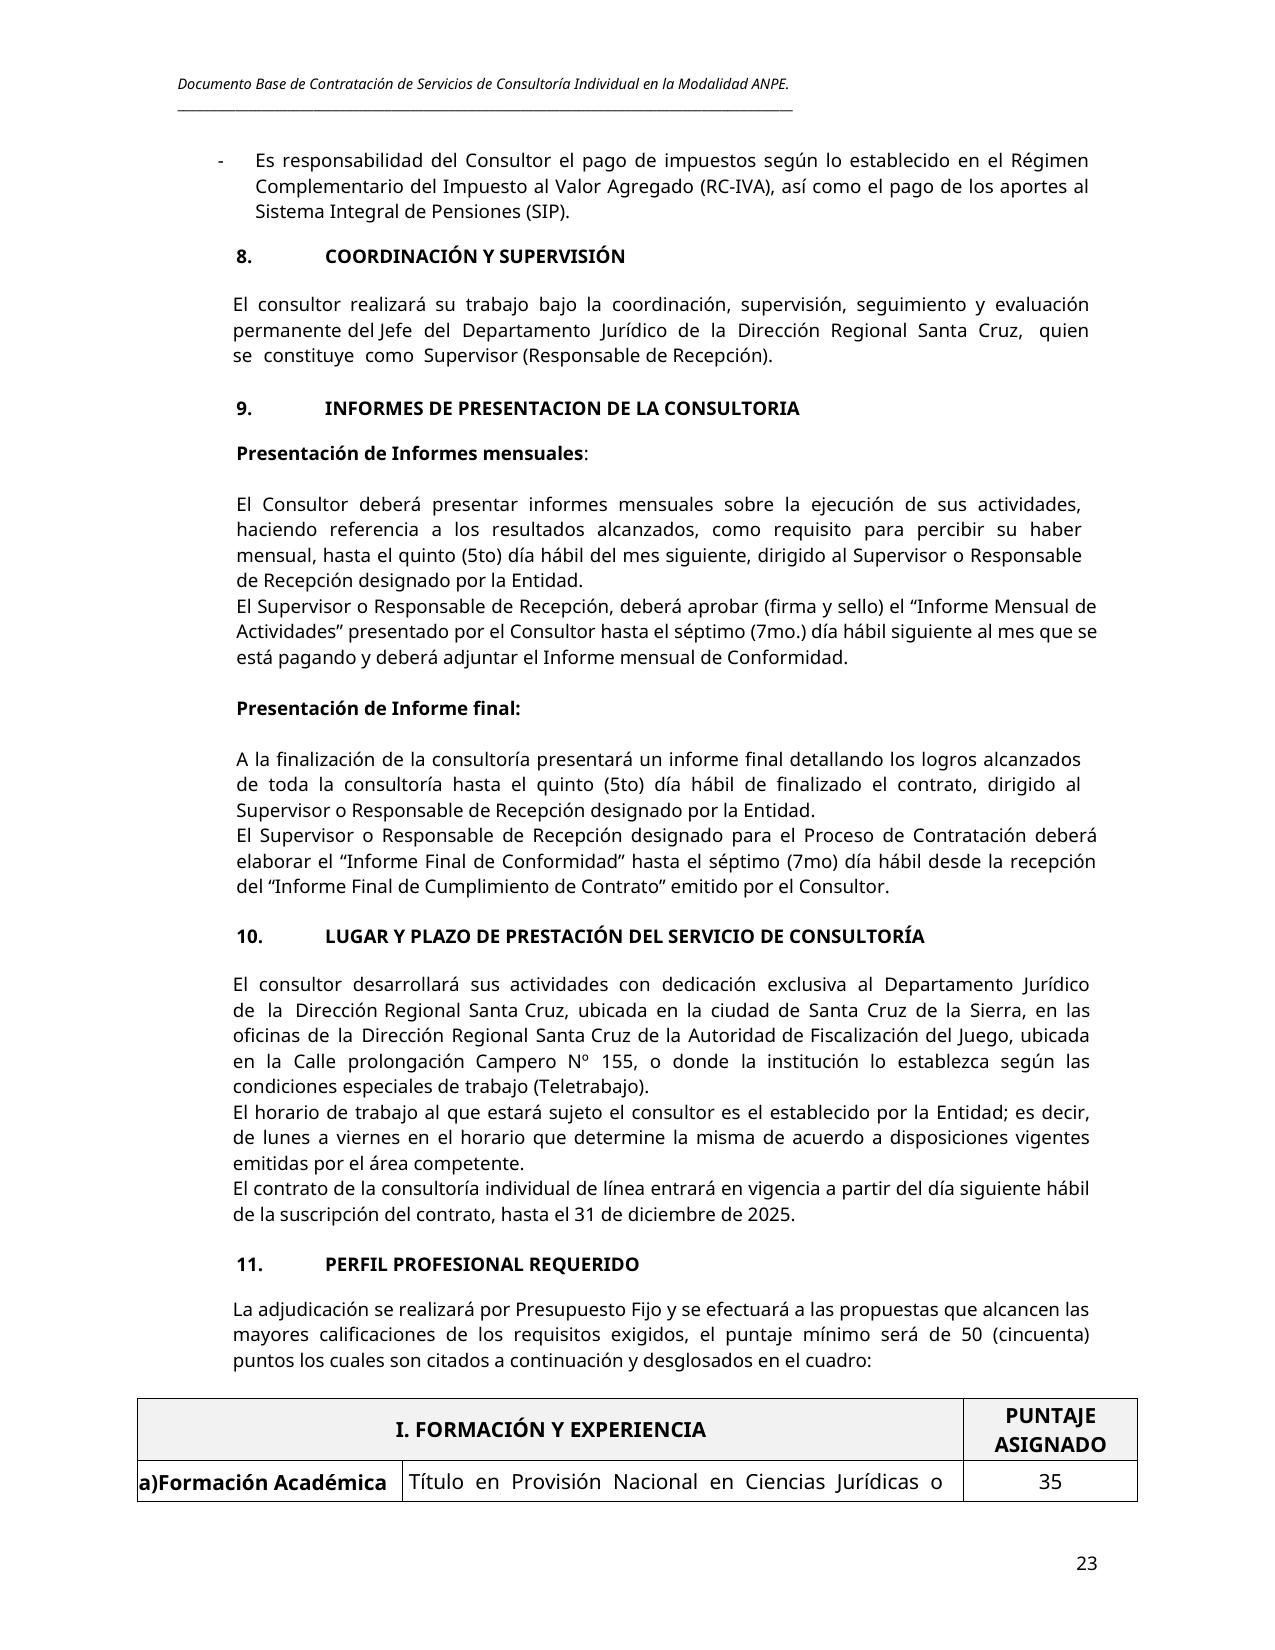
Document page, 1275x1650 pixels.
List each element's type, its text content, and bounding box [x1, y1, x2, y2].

text Presentación de Informes mensuales: [236, 440, 1098, 466]
table_header I. FORMACIÓN Y EXPERIENCIA [138, 1399, 963, 1460]
text El contrato de la consultoría individual de línea entrará en vigencia a partir del día siguiente hábil de la suscripción del contrato, hasta el 31 de diciembre de 2025. [233, 1176, 1090, 1227]
list COORDINACIÓN Y SUPERVISIÓN [236, 245, 1098, 267]
list LUGAR Y PLAZO DE PRESTACIÓN DEL SERVICIO DE CONSULTORÍA [236, 925, 1098, 947]
list PERFIL PROFESIONAL REQUERIDO [236, 1252, 1098, 1274]
list INFORMES DE PRESENTACION DE LA CONSULTORIA [236, 396, 1098, 418]
table_cell 35 [964, 1461, 1137, 1501]
table_header PUNTAJE ASIGNADO [964, 1399, 1137, 1460]
text El horario de trabajo al que estará sujeto el consultor es el establecido por la Entidad; es decir, de lunes a viernes en el horario que determine la misma de acuerdo a disposiciones vigentes emitidas por el área competente. [233, 1099, 1090, 1176]
text A la finalización de la consultoría presentará un informe final detallando los logros alcanzados de toda la consultoría hasta el quinto (5to) día hábil de finalizado el contrato, dirigido al Supervisor o Responsable de Recepción designado por la Entidad. [236, 746, 1083, 823]
text La adjudicación se realizará por Presupuesto Fijo y se efectuará a las propuestas que alcancen las mayores calificaciones de los requisitos exigidos, el puntaje mínimo será de 50 (cincuenta) puntos los cuales son citados a continuación y desglosados en el cuadro: [233, 1296, 1090, 1373]
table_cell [138, 1461, 402, 1501]
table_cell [403, 1461, 963, 1501]
list Es responsabilidad del Consultor el pago de impuestos según lo establecido en el Régimen Complementario del Impuesto al Valor Agregado (RC-IVA), así como el pago de los aportes al Sistema Integral de Pensiones (SIP). [218, 148, 1090, 224]
text El consultor desarrollará sus actividades con dedicación exclusiva al Departamento Jurídico de la Dirección Regional Santa Cruz, ubicada en la ciudad de Santa Cruz de la Sierra, en las oficinas de la Dirección Regional Santa Cruz de la Autoridad de Fiscalización del Juego, ubicada en la Calle prolongación Campero Nº 155, o donde la institución lo establezca según las condiciones especiales de trabajo (Teletrabajo). [233, 971, 1090, 1099]
text El Supervisor o Responsable de Recepción designado para el Proceso de Contratación deberá elaborar el “Informe Final de Conformidad” hasta el séptimo (7mo) día hábil desde la recepción del “Informe Final de Cumplimiento de Contrato” emitido por el Consultor. [236, 823, 1098, 899]
text El Supervisor o Responsable de Recepción, deberá aprobar (firma y sello) el “Informe Mensual de Actividades” presentado por el Consultor hasta el séptimo (7mo.) día hábil siguiente al mes que se está pagando y deberá adjuntar el Informe mensual de Conformidad. [236, 593, 1098, 670]
text El Consultor deberá presentar informes mensuales sobre la ejecución de sus actividades, haciendo referencia a los resultados alcanzados, como requisito para percibir su haber mensual, hasta el quinto (5to) día hábil del mes siguiente, dirigido al Supervisor o Responsable de Recepción designado por la Entidad. [236, 491, 1083, 593]
text El consultor realizará su trabajo bajo la coordinación, supervisión, seguimiento y evaluación permanente del Jefe del Departamento Jurídico de la Dirección Regional Santa Cruz, quien se constituye como Supervisor (Responsable de Recepción). [233, 291, 1090, 368]
text Presentación de Informe final: [236, 695, 1098, 721]
